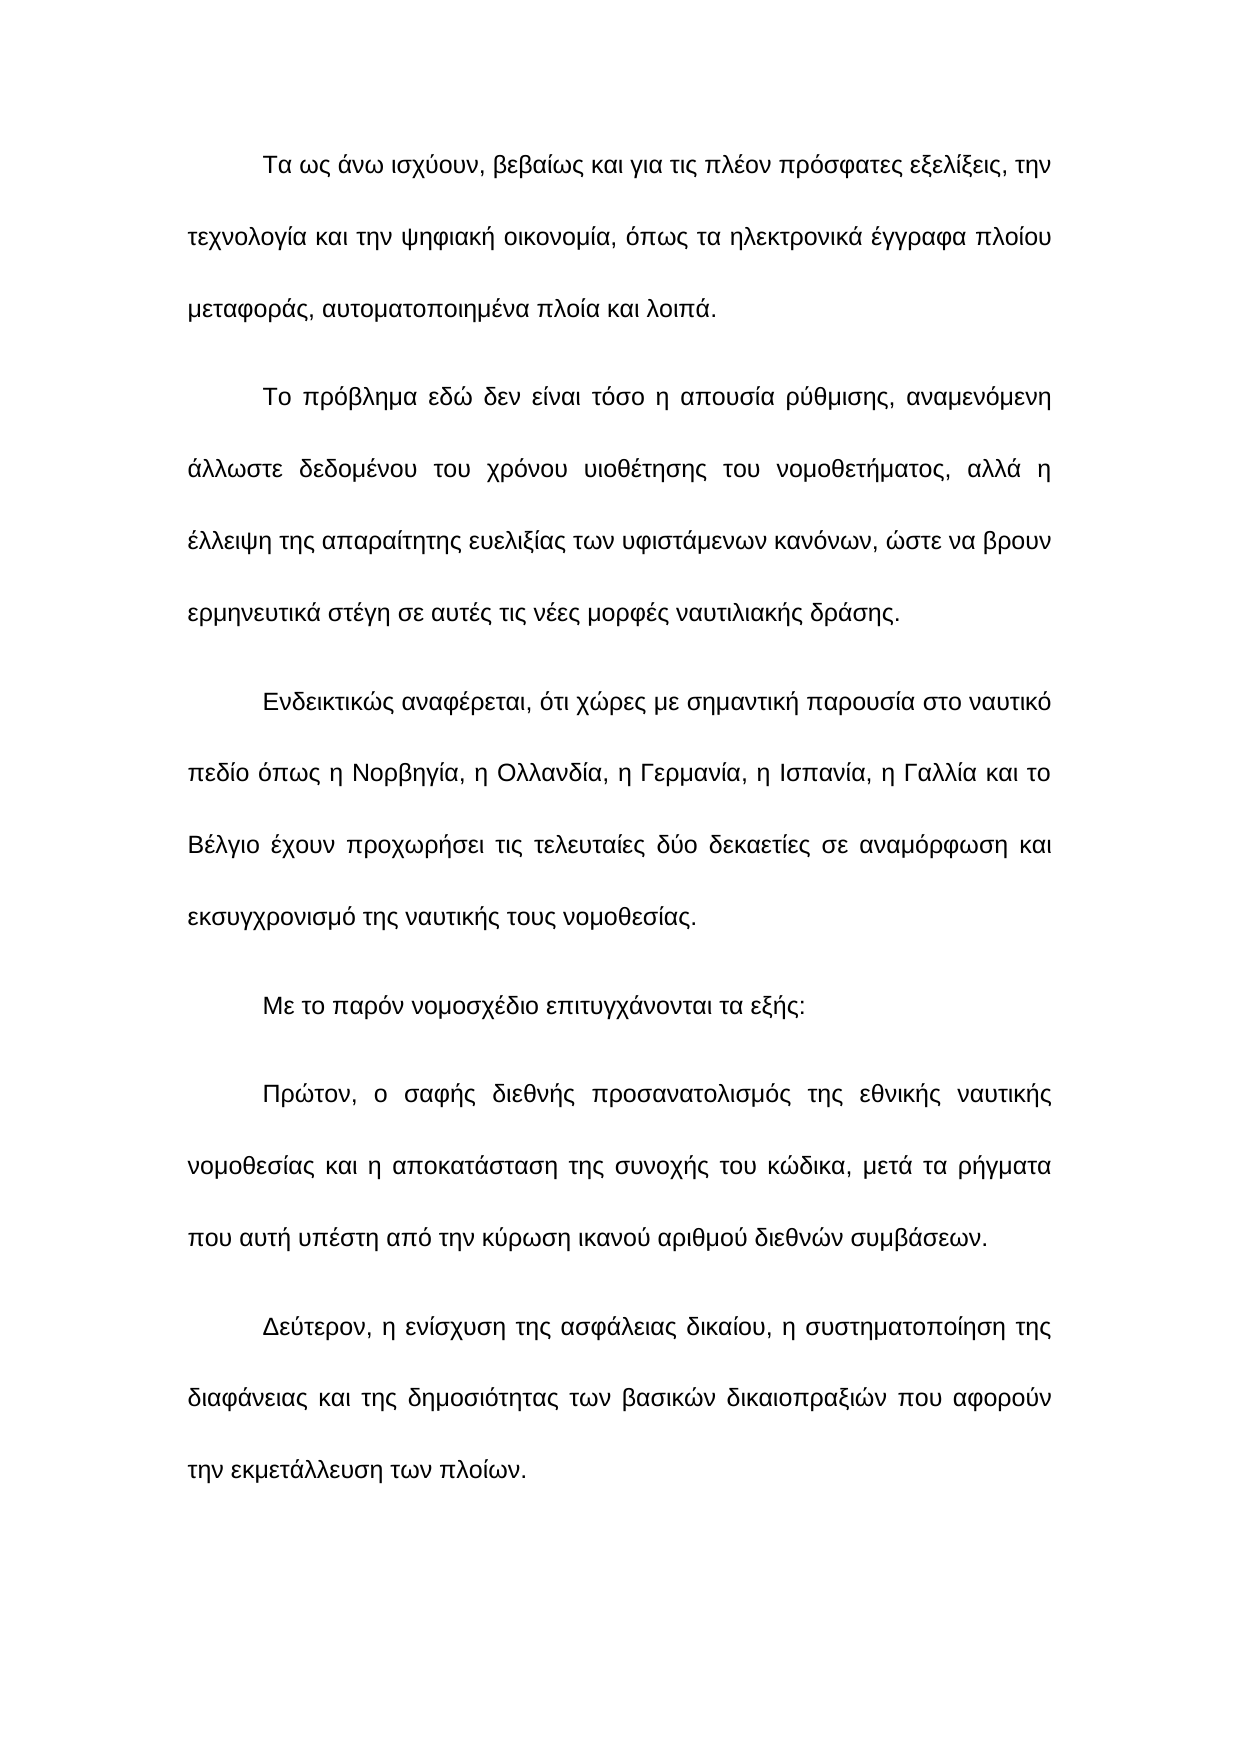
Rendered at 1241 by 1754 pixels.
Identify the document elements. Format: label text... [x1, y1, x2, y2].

text Το πρόβλημα εδώ δεν είναι τόσο η απουσία ρύθμισης, αναμενόμενη άλλωστε δεδομένου του χρόνου υιοθέτησης του νομοθετήματος, αλλά η έλλειψη της απαραίτητης ευελιξίας των υφιστάμενων κανόνων, ώστε να βρουν ερμηνευτικά στέγη σε αυτές τις νέες μορφές ναυτιλιακής δράσης. [187, 382, 1053, 627]
text Δεύτερον, η ενίσχυση της ασφάλειας δικαίου, η συστηματοποίηση της διαφάνειας και της δημοσιότητας των βασικών δικαιοπραξιών που αφορούν την εκμετάλλευση των πλοίων. [187, 1311, 1053, 1484]
text Με το παρόν νομοσχέδιο επιτυγχάνονται τα εξής: [187, 991, 1053, 1019]
text Πρώτον, ο σαφής διεθνής προσανατολισμός της εθνικής ναυτικής νομοθεσίας και η αποκατάσταση της συνοχής του κώδικα, μετά τα ρήγματα που αυτή υπέστη από την κύρωση ικανού αριθμού διεθνών συμβάσεων. [187, 1079, 1053, 1252]
text Ενδεικτικώς αναφέρεται, ότι χώρες με σημαντική παρουσία στο ναυτικό πεδίο όπως η Νορβηγία, η Ολλανδία, η Γερμανία, η Ισπανία, η Γαλλία και το Βέλγιο έχουν προχωρήσει τις τελευταίες δύο δεκαετίες σε αναμόρφωση και εκσυγχρονισμό της ναυτικής τους νομοθεσίας. [187, 686, 1053, 931]
text Τα ως άνω ισχύουν, βεβαίως και για τις πλέον πρόσφατες εξελίξεις, την τεχνολογία και την ψηφιακή οικονομία, όπως τα ηλεκτρονικά έγγραφα πλοίου μεταφοράς, αυτοματοποιημένα πλοία και λοιπά. [187, 150, 1053, 322]
